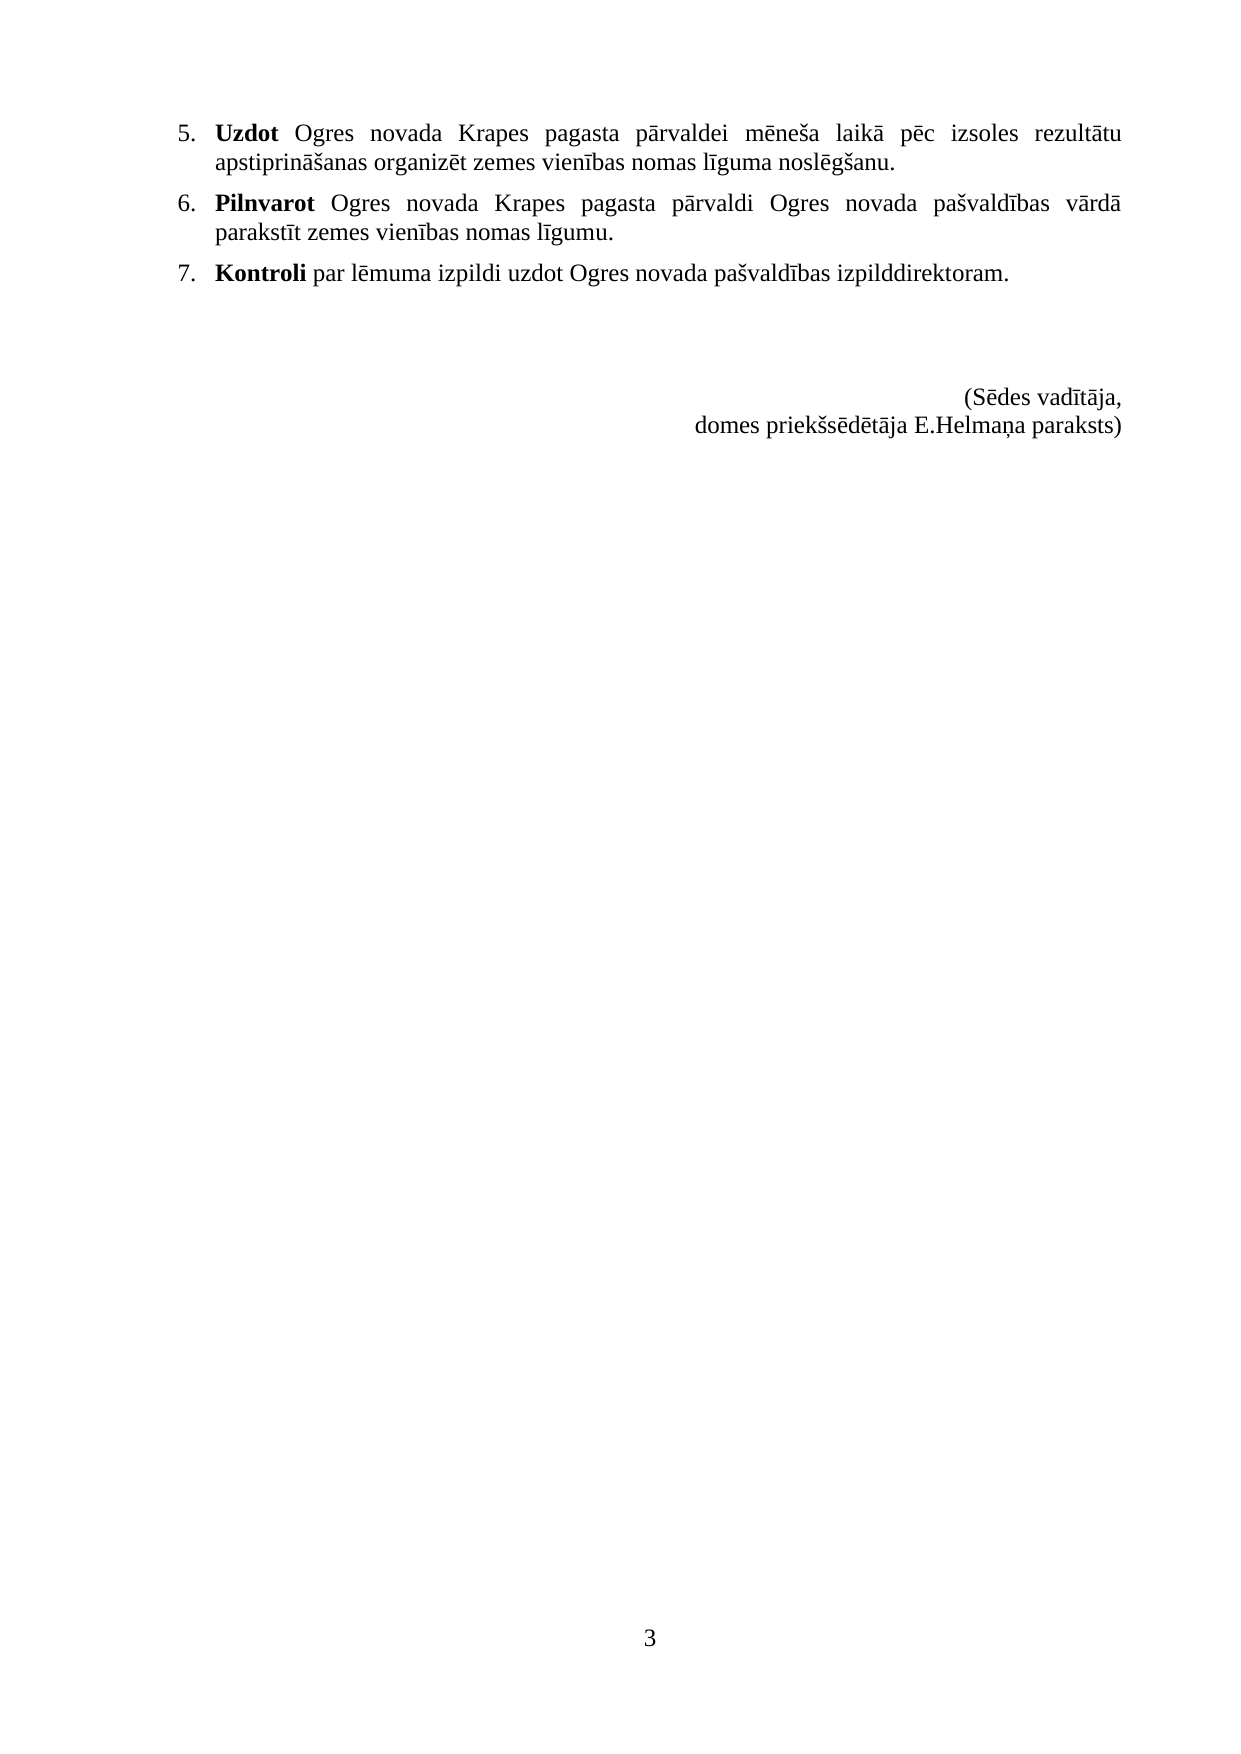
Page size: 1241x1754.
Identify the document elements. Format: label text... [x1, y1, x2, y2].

list Pilnvarot Ogres novada Krapes pagasta pārvaldi Ogres novada pašvaldības vārdā parakstīt zemes vienības nomas līgumu. [177, 188, 1122, 246]
list Uzdot Ogres novada Krapes pagasta pārvaldei mēneša laikā pēc izsoles rezultātu apstiprināšanas organizēt zemes vienības nomas līguma noslēgšanu. [177, 118, 1122, 176]
text domes priekšsēdētāja E.Helmaņa paraksts) [177, 411, 1122, 439]
list Kontroli par lēmuma izpildi uzdot Ogres novada pašvaldības izpilddirektoram. [177, 258, 1122, 287]
text (Sēdes vadītāja, [222, 382, 1122, 411]
